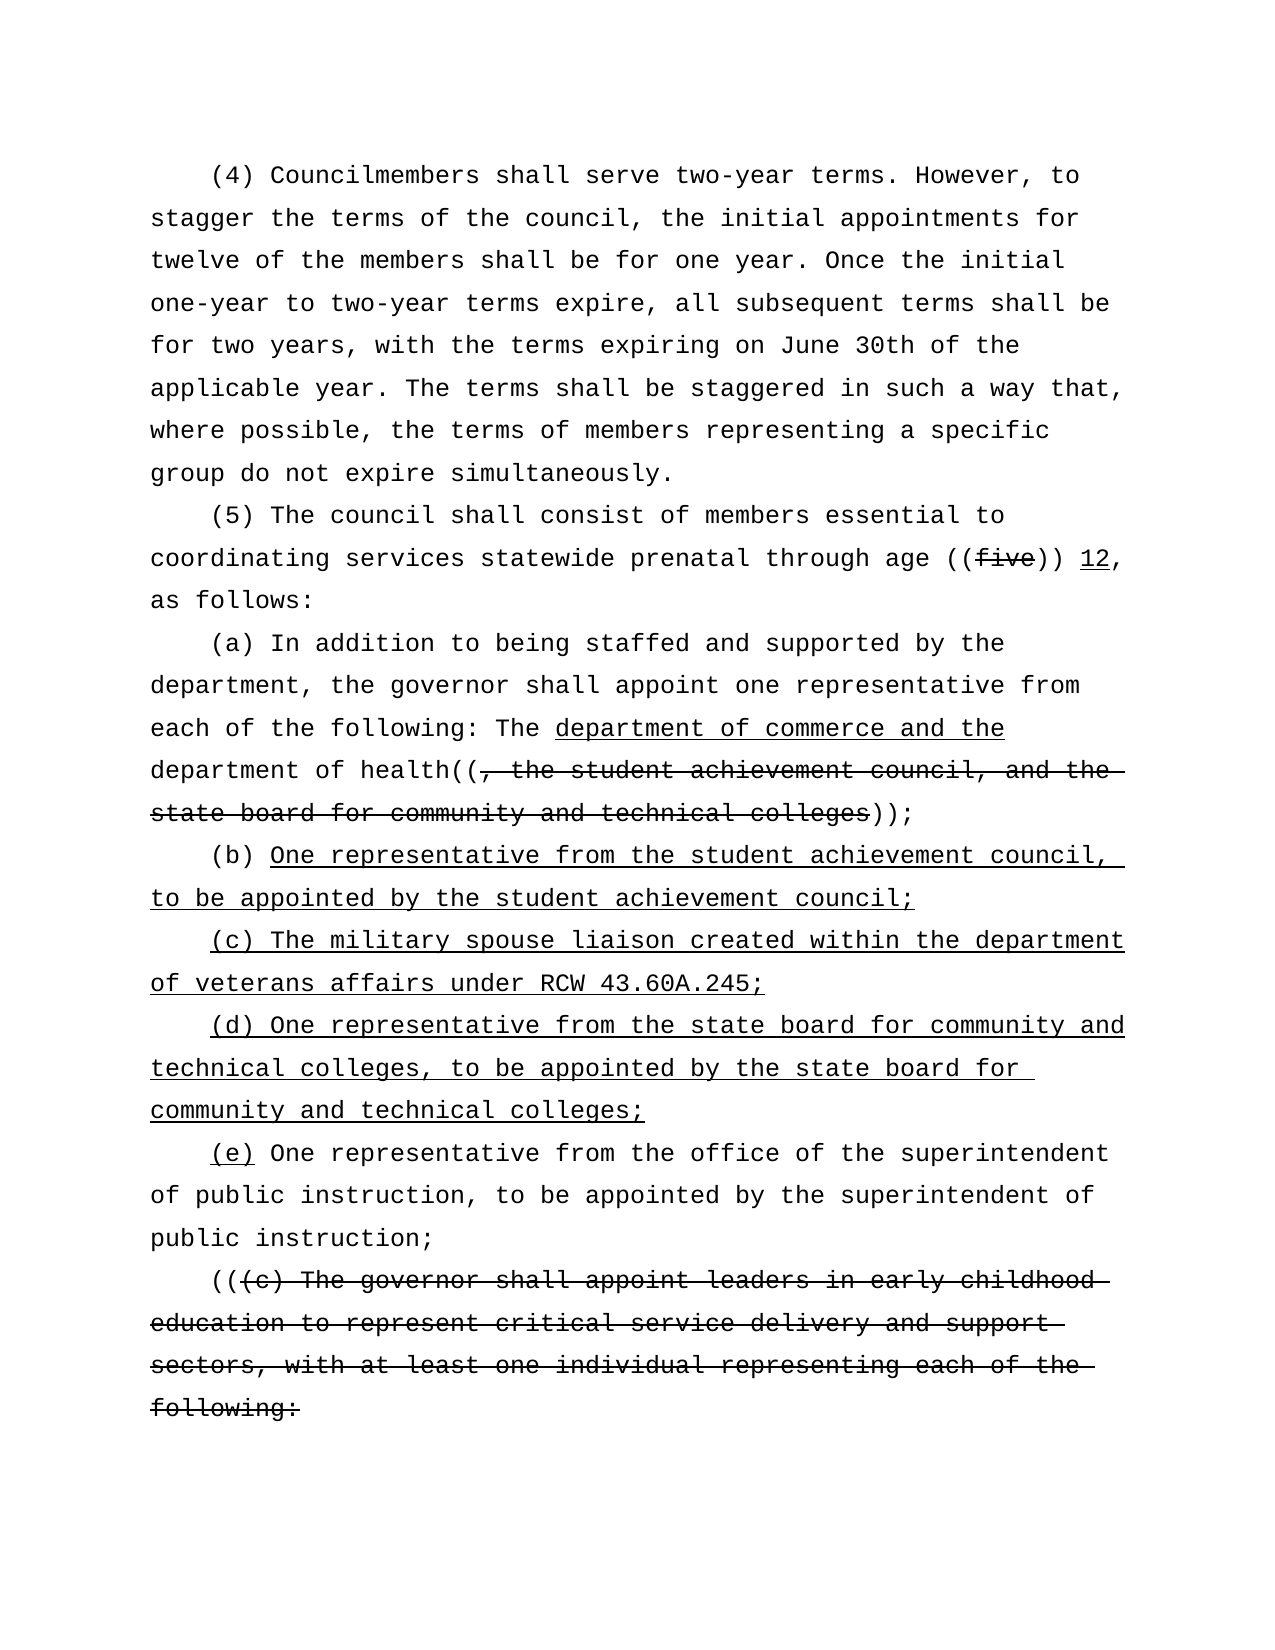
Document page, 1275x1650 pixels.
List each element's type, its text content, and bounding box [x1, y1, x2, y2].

text (((c) The governor shall appoint leaders in early childhood education to represent critical service delivery and support sectors, with at least one individual representing each of the following: [150, 1255, 1125, 1425]
text (d) One representative from the state board for community and technical colleges, to be appointed by the state board for community and technical colleges; [150, 1000, 1125, 1127]
text (a) In addition to being staffed and supported by the department, the governor shall appoint one representative from each of the following: The department of commerce and the department of health((, the student achievement council, and the state board for community and technical colleges)); [150, 617, 1125, 830]
text (4) Councilmembers shall serve two-year terms. However, to stagger the terms of the council, the initial appointments for twelve of the members shall be for one year. Once the initial one-year to two-year terms expire, all subsequent terms shall be for two years, with the terms expiring on June 30th of the applicable year. The terms shall be staggered in such a way that, where possible, the terms of members representing a specific group do not expire simultaneously. [150, 150, 1125, 490]
text (c) The military spouse liaison created within the department of veterans affairs under RCW 43.60A.245; [150, 915, 1125, 1000]
text (e) One representative from the office of the superintendent of public instruction, to be appointed by the superintendent of public instruction; [150, 1127, 1125, 1255]
text (5) The council shall consist of members essential to coordinating services statewide prenatal through age ((five)) 12, as follows: [150, 490, 1125, 617]
text (b) One representative from the student achievement council, to be appointed by the student achievement council; [150, 830, 1125, 915]
